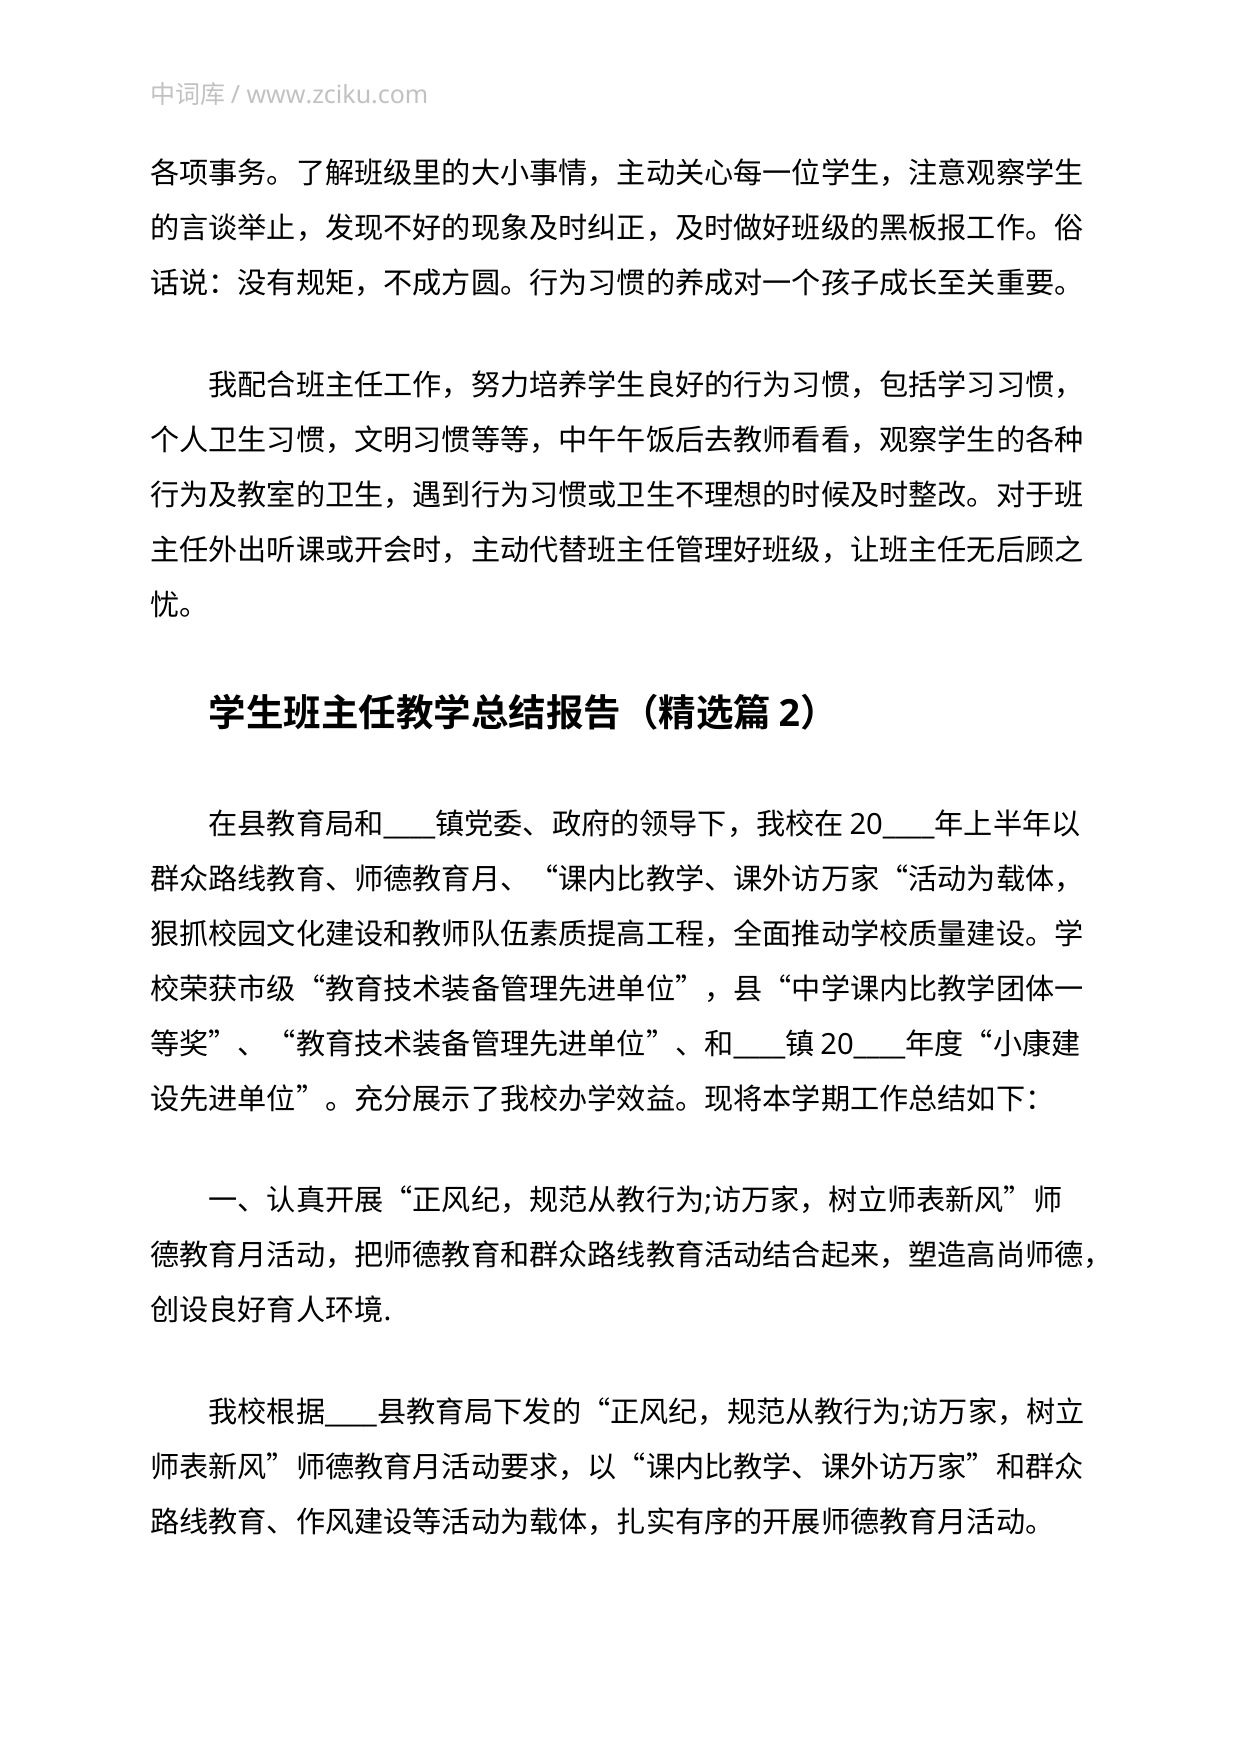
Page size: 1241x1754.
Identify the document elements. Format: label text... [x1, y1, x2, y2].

text 学生班主任教学总结报告（精选篇2） [150, 683, 1090, 737]
text 一、认真开展“正风纪，规范从教行为;访万家，树立师表新风”师德教育月活动，把师德教育和群众路线教育活动结合起来，塑造高尚师德，创设良好育人环境. [150, 1177, 1090, 1329]
text 我校根据____县教育局下发的“正风纪，规范从教行为;访万家，树立师表新风”师德教育月活动要求，以“课内比教学、课外访万家”和群众路线教育、作风建设等活动为载体，扎实有序的开展师德教育月活动。 [150, 1389, 1090, 1541]
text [150, 150, 1090, 302]
text 在县教育局和____镇党委、政府的领导下，我校在20____年上半年以群众路线教育、师德教育月、“课内比教学、课外访万家“活动为载体，狠抓校园文化建设和教师队伍素质提高工程，全面推动学校质量建设。学校荣获市级“教育技术装备管理先进单位”，县“中学课内比教学团体一等奖”、“教育技术装备管理先进单位”、和____镇20____年度“小康建设先进单位”。充分展示了我校办学效益。现将本学期工作总结如下： [150, 801, 1090, 1117]
text 我配合班主任工作，努力培养学生良好的行为习惯，包括学习习惯，个人卫生习惯，文明习惯等等，中午午饭后去教师看看，观察学生的各种行为及教室的卫生，遇到行为习惯或卫生不理想的时候及时整改。对于班主任外出听课或开会时，主动代替班主任管理好班级，让班主任无后顾之忧。 [150, 362, 1090, 623]
